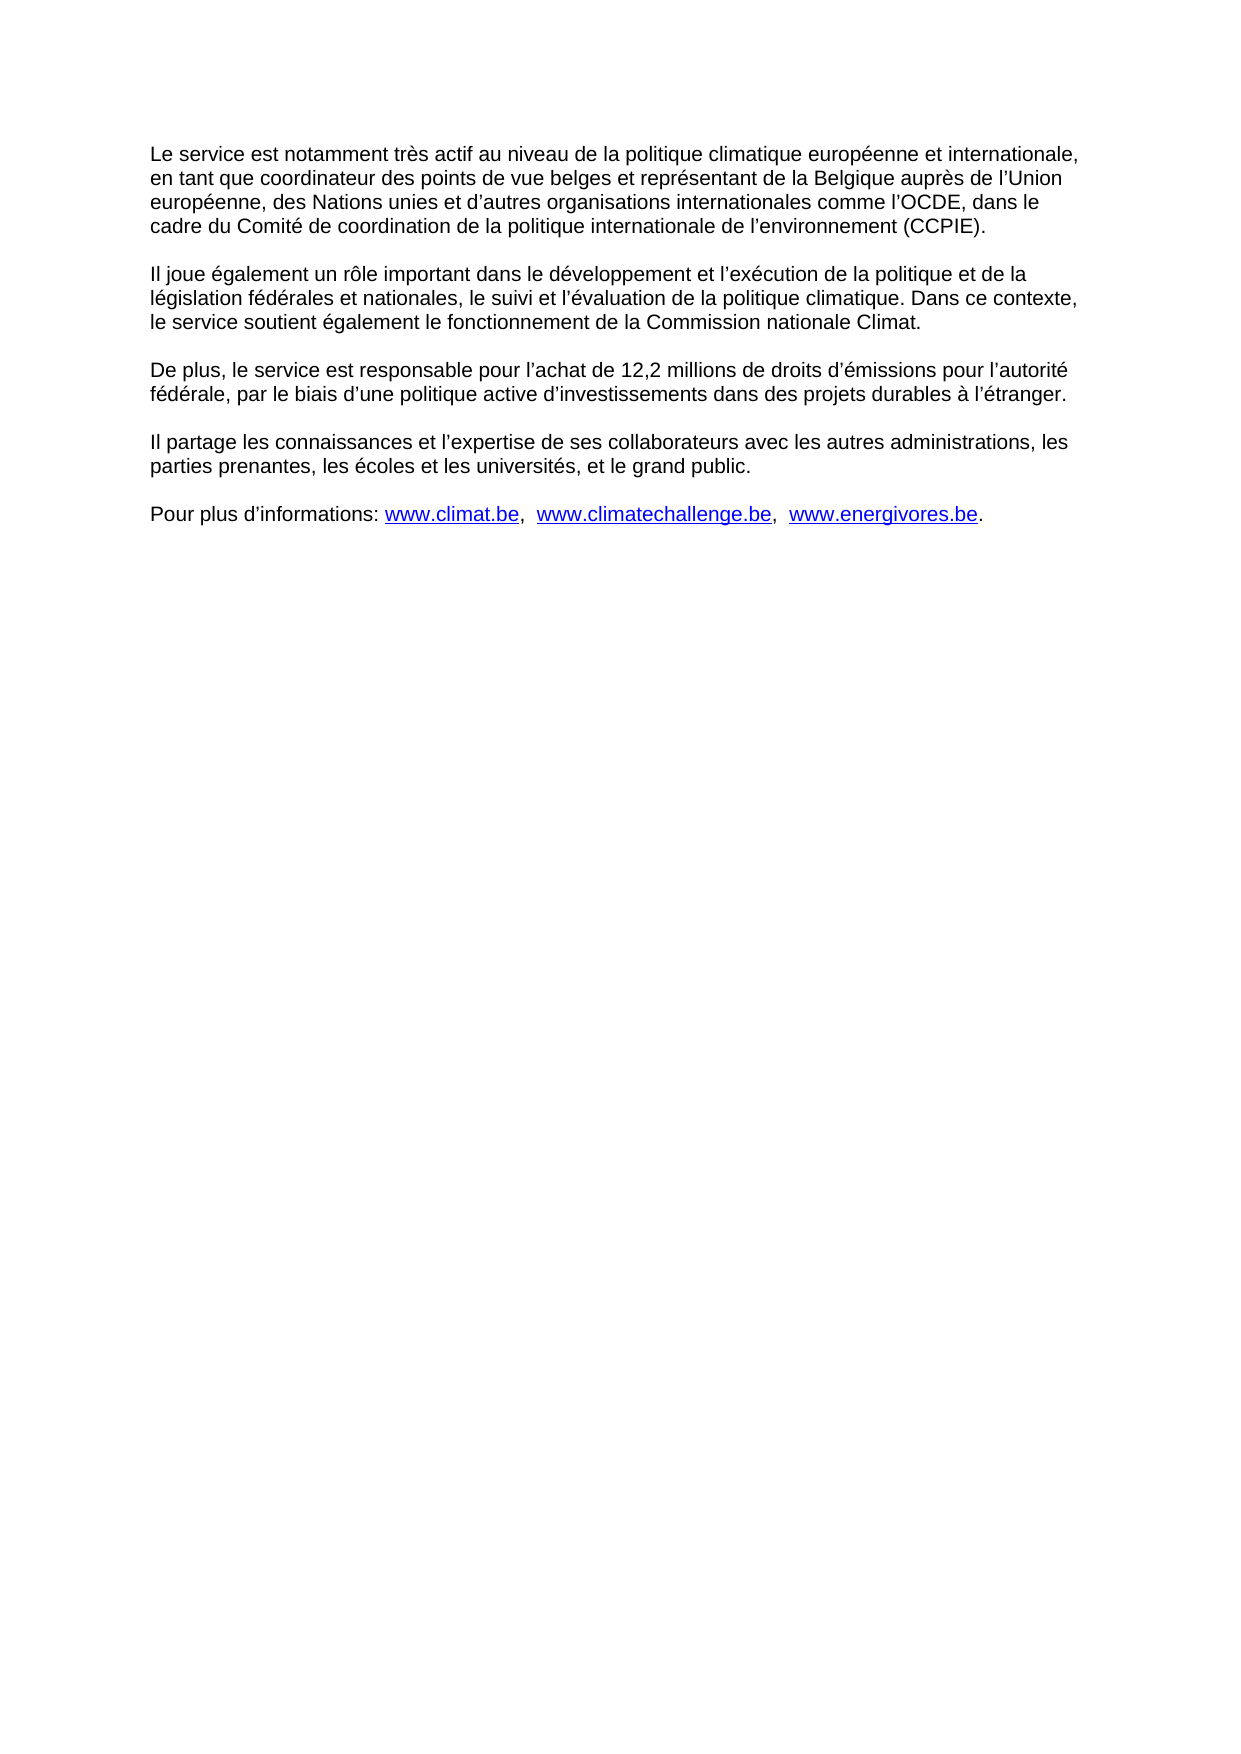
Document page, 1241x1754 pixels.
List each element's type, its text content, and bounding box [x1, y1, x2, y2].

text Il joue également un rôle important dans le développement et l’exécution de la politique et de la législation fédérales et nationales, le suivi et l’évaluation de la politique climatique. Dans ce contexte, le service soutient également le fonctionnement de la Commission nationale Climat. [150, 262, 1090, 334]
text De plus, le service est responsable pour l’achat de 12,2 millions de droits d’émissions pour l’autorité fédérale, par le biais d’une politique active d’investissements dans des projets durables à l’étranger. [150, 358, 1090, 406]
text Pour plus d’informations: www.climat.be, www.climatechallenge.be, www.energivores.be. [150, 502, 1090, 526]
text Il partage les connaissances et l’expertise de ses collaborateurs avec les autres administrations, les parties prenantes, les écoles et les universités, et le grand public. [150, 430, 1090, 478]
text Le service est notamment très actif au niveau de la politique climatique européenne et internationale, en tant que coordinateur des points de vue belges et représentant de la Belgique auprès de l’Union européenne, des Nations unies et d’autres organisations internationales comme l’OCDE, dans le cadre du Comité de coordination de la politique internationale de l’environnement (CCPIE). [150, 142, 1090, 238]
